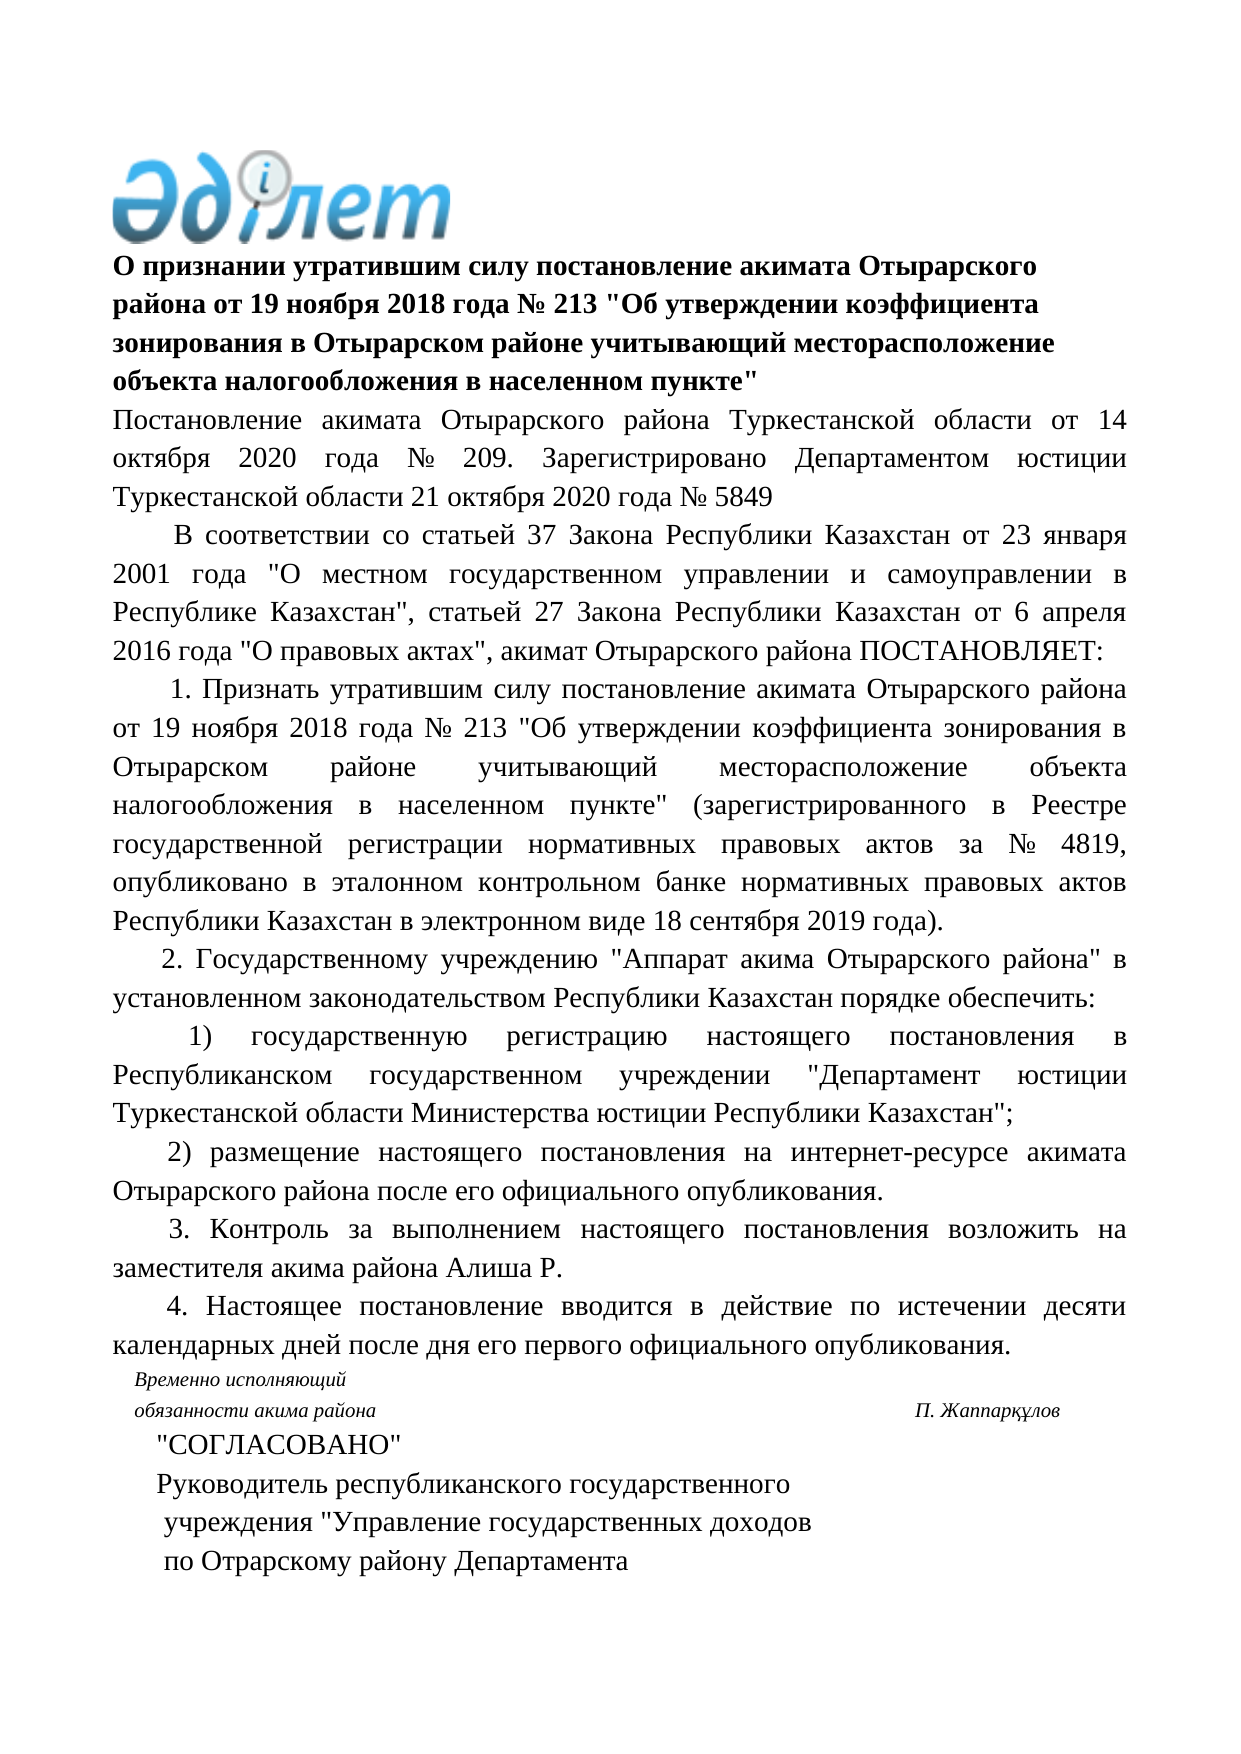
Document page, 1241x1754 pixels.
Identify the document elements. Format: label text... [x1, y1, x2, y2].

text 3. Контроль за выполнением настоящего постановления возложить на заместителя акима района Алиша Р. [112, 1211, 1128, 1283]
text Руководитель республиканского государственного [112, 1466, 1128, 1499]
text В соответствии со статьей 37 Закона Республики Казахстан от 23 января 2001 года "О местном государственном управлении и самоуправлении в Республике Казахстан", статьей 27 Закона Республики Казахстан от 6 апреля 2016 года "О правовых актах", акимат Отырарского района ПОСТАНОВЛЯЕТ: [112, 517, 1128, 667]
text О признании утратившим силу постановление акимата Отырарского района от 19 ноября 2018 года № 213 "Об утверждении коэффициента зонирования в Отырарском районе учитывающий месторасположение объекта налогообложения в населенном пункте" [112, 248, 1128, 397]
text 1. Признать утратившим силу постановление акимата Отырарского района от 19 ноября 2018 года № 213 "Об утверждении коэффициента зонирования в Отырарском районе учитывающий месторасположение объекта налогообложения в населенном пункте" (зарегистрированного в Реестре государственной регистрации нормативных правовых актов за № 4819, опубликовано в эталонном контрольном банке нормативных правовых актов Республики Казахстан в электронном виде 18 сентября 2019 года). [112, 672, 1128, 936]
text учреждения "Управление государственных доходов [112, 1504, 1128, 1538]
text 1) государственную регистрацию настоящего постановления в Республиканском государственном учреждении "Департамент юстиции Туркестанской области Министерства юстиции Республики Казахстан"; [112, 1018, 1128, 1129]
text 2) размещение настоящего постановления на интернет-ресурсе акимата Отырарского района после его официального опубликования. [112, 1134, 1128, 1206]
text 4. Настоящее постановление вводится в действие по истечении десяти календарных дней после дня его первого официального опубликования. [112, 1288, 1128, 1360]
text 2. Государственному учреждению "Аппарат акима Отырарского района" в установленном законодательством Республики Казахстан порядке обеспечить: [112, 941, 1128, 1013]
table_header Временно исполняющий [101, 1365, 1240, 1396]
text "СОГЛАСОВАНО" [112, 1427, 1128, 1461]
picture [112, 150, 451, 244]
table_cell обязанности акима района [101, 1396, 913, 1427]
table_cell П. Жаппарқұлов [913, 1396, 1240, 1427]
text Постановление акимата Отырарского района Туркестанской области от 14 октября 2020 года № 209. Зарегистрировано Департаментом юстиции Туркестанской области 21 октября 2020 года № 5849 [112, 402, 1128, 512]
text по Отрарскому району Департамента [112, 1543, 1128, 1577]
